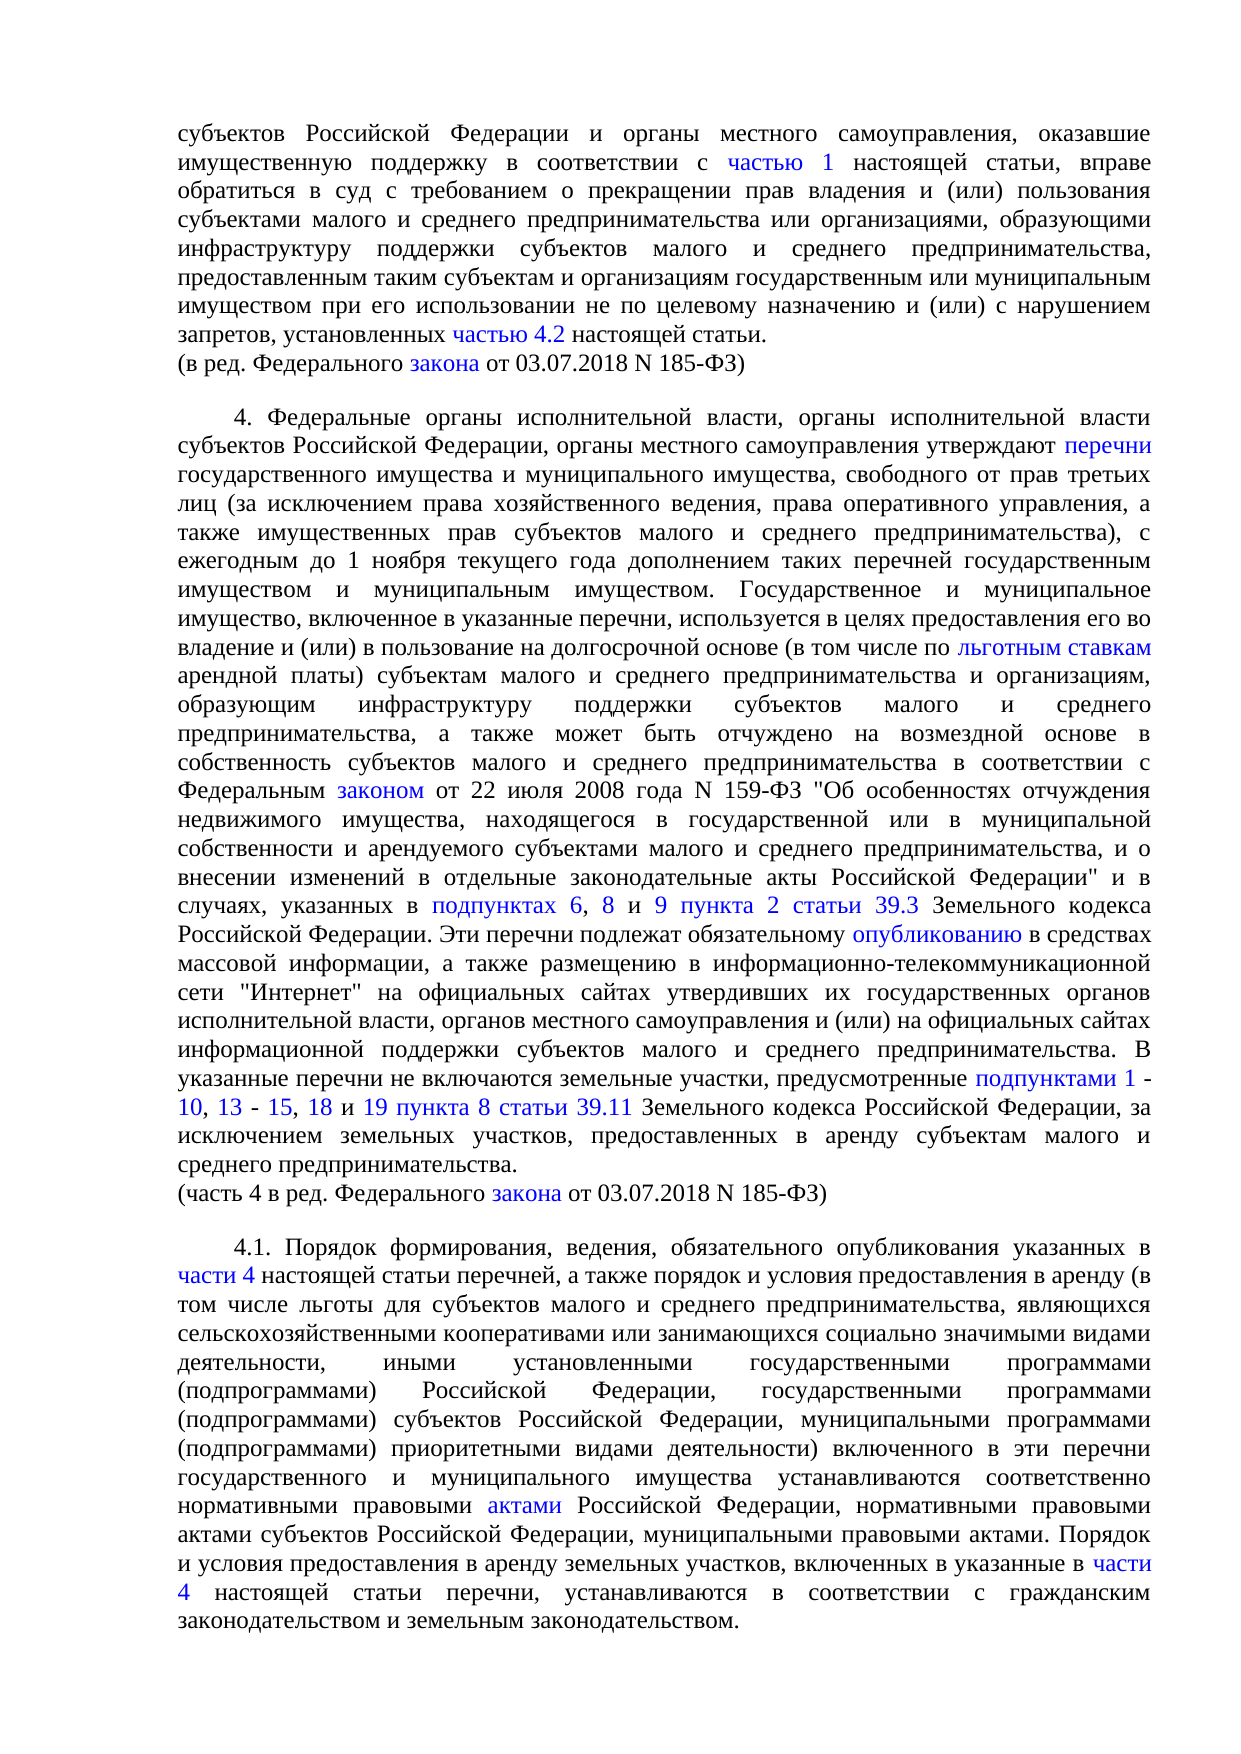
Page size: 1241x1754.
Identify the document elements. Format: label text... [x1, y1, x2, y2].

text 4. Федеральные органы исполнительной власти, органы исполнительной власти субъектов Российской Федерации, органы местного самоуправления утверждают перечни государственного имущества и муниципального имущества, свободного от прав третьих лиц (за исключением права хозяйственного ведения, права оперативного управления, а также имущественных прав субъектов малого и среднего предпринимательства), с ежегодным до 1 ноября текущего года дополнением таких перечней государственным имуществом и муниципальным имуществом. Государственное и муниципальное имущество, включенное в указанные перечни, используется в целях предоставления его во владение и (или) в пользование на долгосрочной основе (в том числе по льготным ставкам арендной платы) субъектам малого и среднего предпринимательства и организациям, образующим инфраструктуру поддержки субъектов малого и среднего предпринимательства, а также может быть отчуждено на возмездной основе в собственность субъектов малого и среднего предпринимательства в соответствии с Федеральным законом от 22 июля 2008 года N 159-ФЗ "Об особенностях отчуждения недвижимого имущества, находящегося в государственной или в муниципальной собственности и арендуемого субъектами малого и среднего предпринимательства, и о внесении изменений в отдельные законодательные акты Российской Федерации" и в случаях, указанных в подпунктах 6, 8 и 9 пункта 2 статьи 39.3 Земельного кодекса Российской Федерации. Эти перечни подлежат обязательному опубликованию в средствах массовой информации, а также размещению в информационно-телекоммуникационной сети "Интернет" на официальных сайтах утвердивших их государственных органов исполнительной власти, органов местного самоуправления и (или) на официальных сайтах информационной поддержки субъектов малого и среднего предпринимательства. В указанные перечни не включаются земельные участки, предусмотренные подпунктами 1 - 10, 13 - 15, 18 и 19 пункта 8 статьи 39.11 Земельного кодекса Российской Федерации, за исключением земельных участков, предоставленных в аренду субъектам малого и среднего предпринимательства. [177, 402, 1152, 1178]
text (в ред. Федерального закона от 03.07.2018 N 185-ФЗ) [177, 348, 1152, 377]
text (часть 4 в ред. Федерального закона от 03.07.2018 N 185-ФЗ) [177, 1178, 1152, 1207]
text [177, 118, 1152, 348]
text 4.1. Порядок формирования, ведения, обязательного опубликования указанных в части 4 настоящей статьи перечней, а также порядок и условия предоставления в аренду (в том числе льготы для субъектов малого и среднего предпринимательства, являющихся сельскохозяйственными кооперативами или занимающихся социально значимыми видами деятельности, иными установленными государственными программами (подпрограммами) Российской Федерации, государственными программами (подпрограммами) субъектов Российской Федерации, муниципальными программами (подпрограммами) приоритетными видами деятельности) включенного в эти перечни государственного и муниципального имущества устанавливаются соответственно нормативными правовыми актами Российской Федерации, нормативными правовыми актами субъектов Российской Федерации, муниципальными правовыми актами. Порядок и условия предоставления в аренду земельных участков, включенных в указанные в части 4 настоящей статьи перечни, устанавливаются в соответствии с гражданским законодательством и земельным законодательством. [177, 1232, 1152, 1634]
